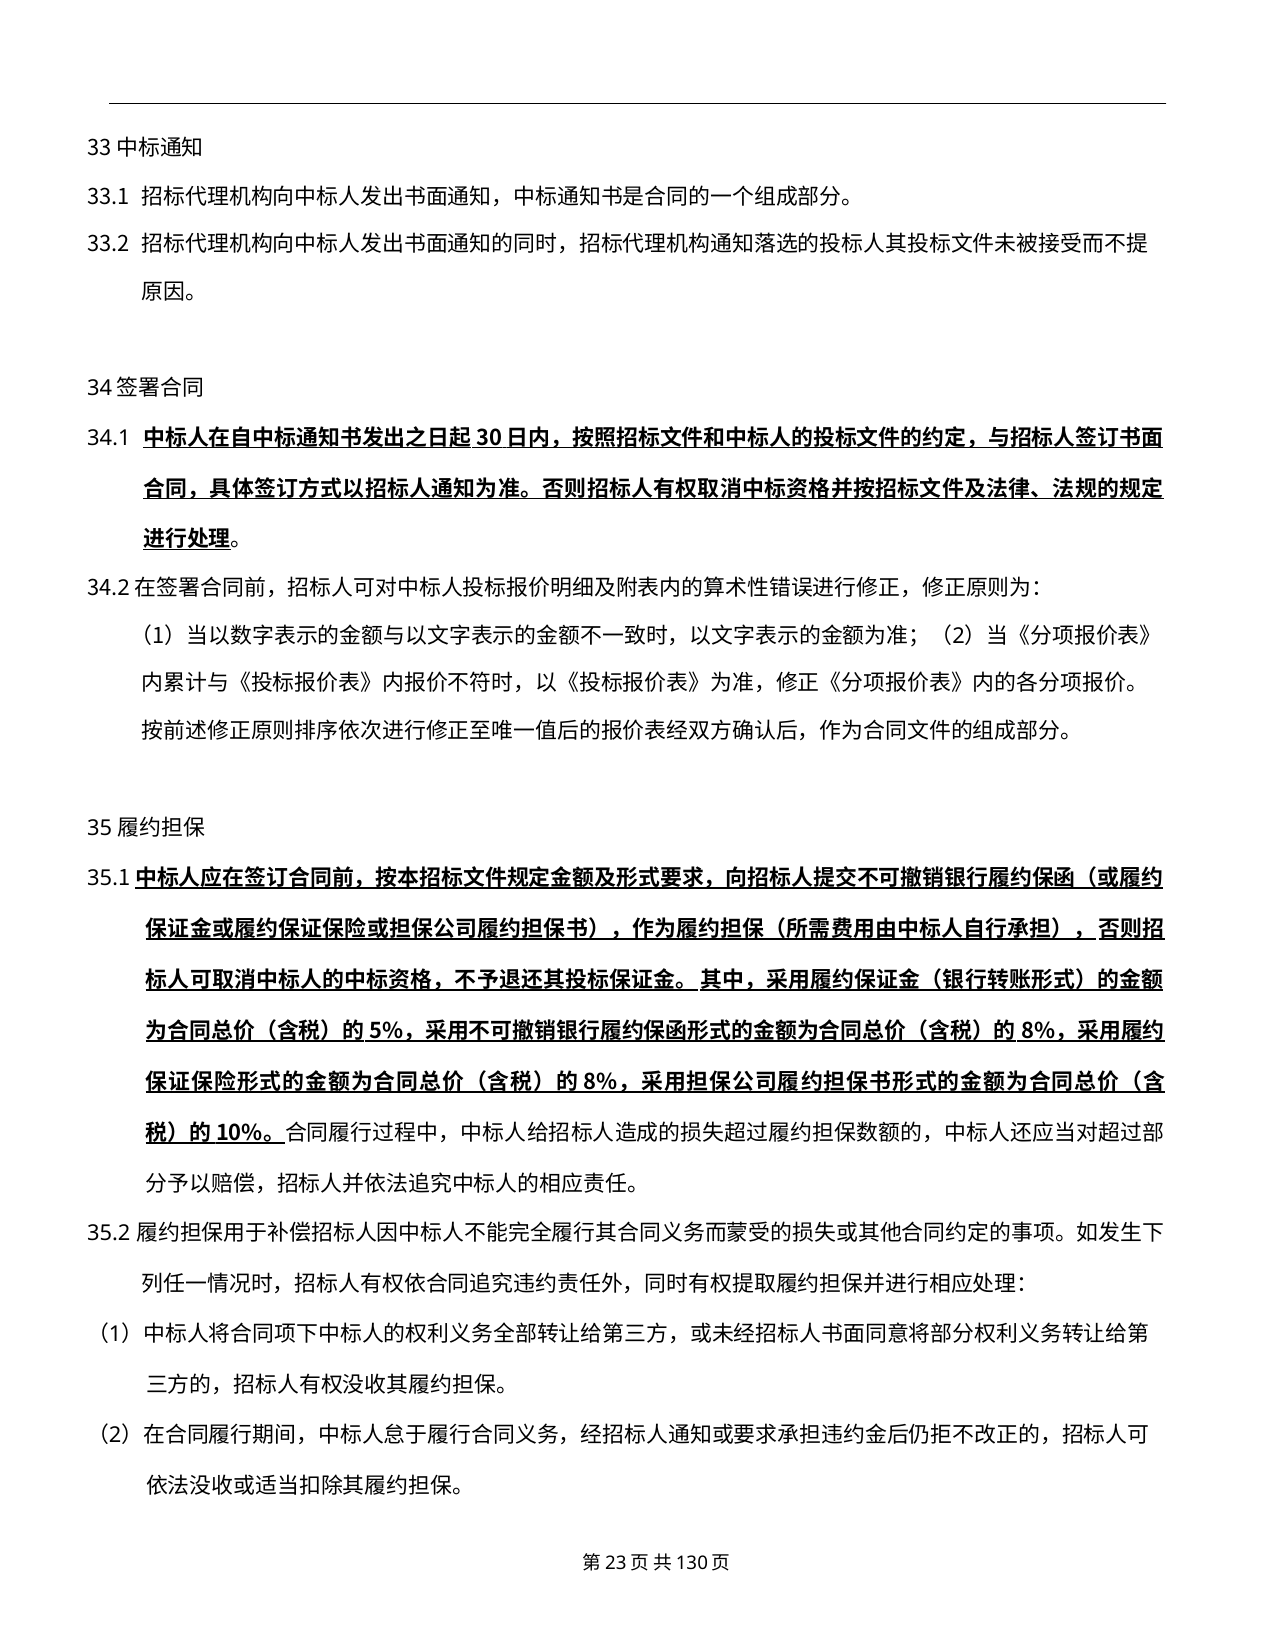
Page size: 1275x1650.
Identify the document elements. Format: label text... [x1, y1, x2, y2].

text 33.2 招标代理机构向中标人发出书面通知的同时，招标代理机构通知落选的投标人其投标文件未被接受而不提原因。 [87, 226, 1166, 305]
text （2）在合同履行期间，中标人怠于履行合同义务，经招标人通知或要求承担违约金后仍拒不改正的，招标人可依法没收或适当扣除其履约担保。 [87, 1416, 1166, 1501]
text 35 履约担保 [87, 809, 1166, 843]
text 34.1 中标人在自中标通知书发出之日起30日内，按照招标文件和中标人的投标文件的约定，与招标人签订书面合同，具体签订方式以招标人通知为准。否则招标人有权取消中标资格并按招标文件及法律、法规的规定进行处理。 [87, 418, 1165, 554]
text （1）中标人将合同项下中标人的权利义务全部转让给第三方，或未经招标人书面同意将部分权利义务转让给第三方的，招标人有权没收其履约担保。 [87, 1315, 1166, 1400]
list 35.1 中标人应在签订合同前，按本招标文件规定金额及形式要求，向招标人提交不可撤销银行履约保函（或履约保证金或履约保证保险或担保公司履约担保书），作为履约担保（所需费用由中标人自行承担），否则招标人可取消中标人的中标资格，不予退还其投标保证金。其中，采用履约保证金（银行转账形式）的金额为合同总价（含税）的5%，采用不可撤销银行履约保函形式的金额为合同总价（含税）的8%，采用履约保证保险形式的金额为合同总价（含税）的8%，采用担保公司履约担保书形式的金额为合同总价（含税）的10%。合同履行过程中，中标人给招标人造成的损失超过履约担保数额的，中标人还应当对超过部分予以赔偿，招标人并依法追究中标人的相应责任。 [87, 859, 1165, 1198]
text 33 中标通知 [87, 129, 1166, 163]
text 35.2 履约担保用于补偿招标人因中标人不能完全履行其合同义务而蒙受的损失或其他合同约定的事项。如发生下列任一情况时，招标人有权依合同追究违约责任外，同时有权提取履约担保并进行相应处理： [87, 1214, 1166, 1299]
text 34.2 在签署合同前，招标人可对中标人投标报价明细及附表内的算术性错误进行修正，修正原则为： [87, 570, 1166, 602]
text （1）当以数字表示的金额与以文字表示的金额不一致时，以文字表示的金额为准；（2）当《分项报价表》内累计与《投标报价表》内报价不符时，以《投标报价表》为准，修正《分项报价表》内的各分项报价。按前述修正原则排序依次进行修正至唯一值后的报价表经双方确认后，作为合同文件的组成部分。 [131, 618, 1166, 744]
text 34 签署合同 [87, 369, 1166, 403]
text 33.1 招标代理机构向中标人发出书面通知，中标通知书是合同的一个组成部分。 [87, 179, 1166, 210]
